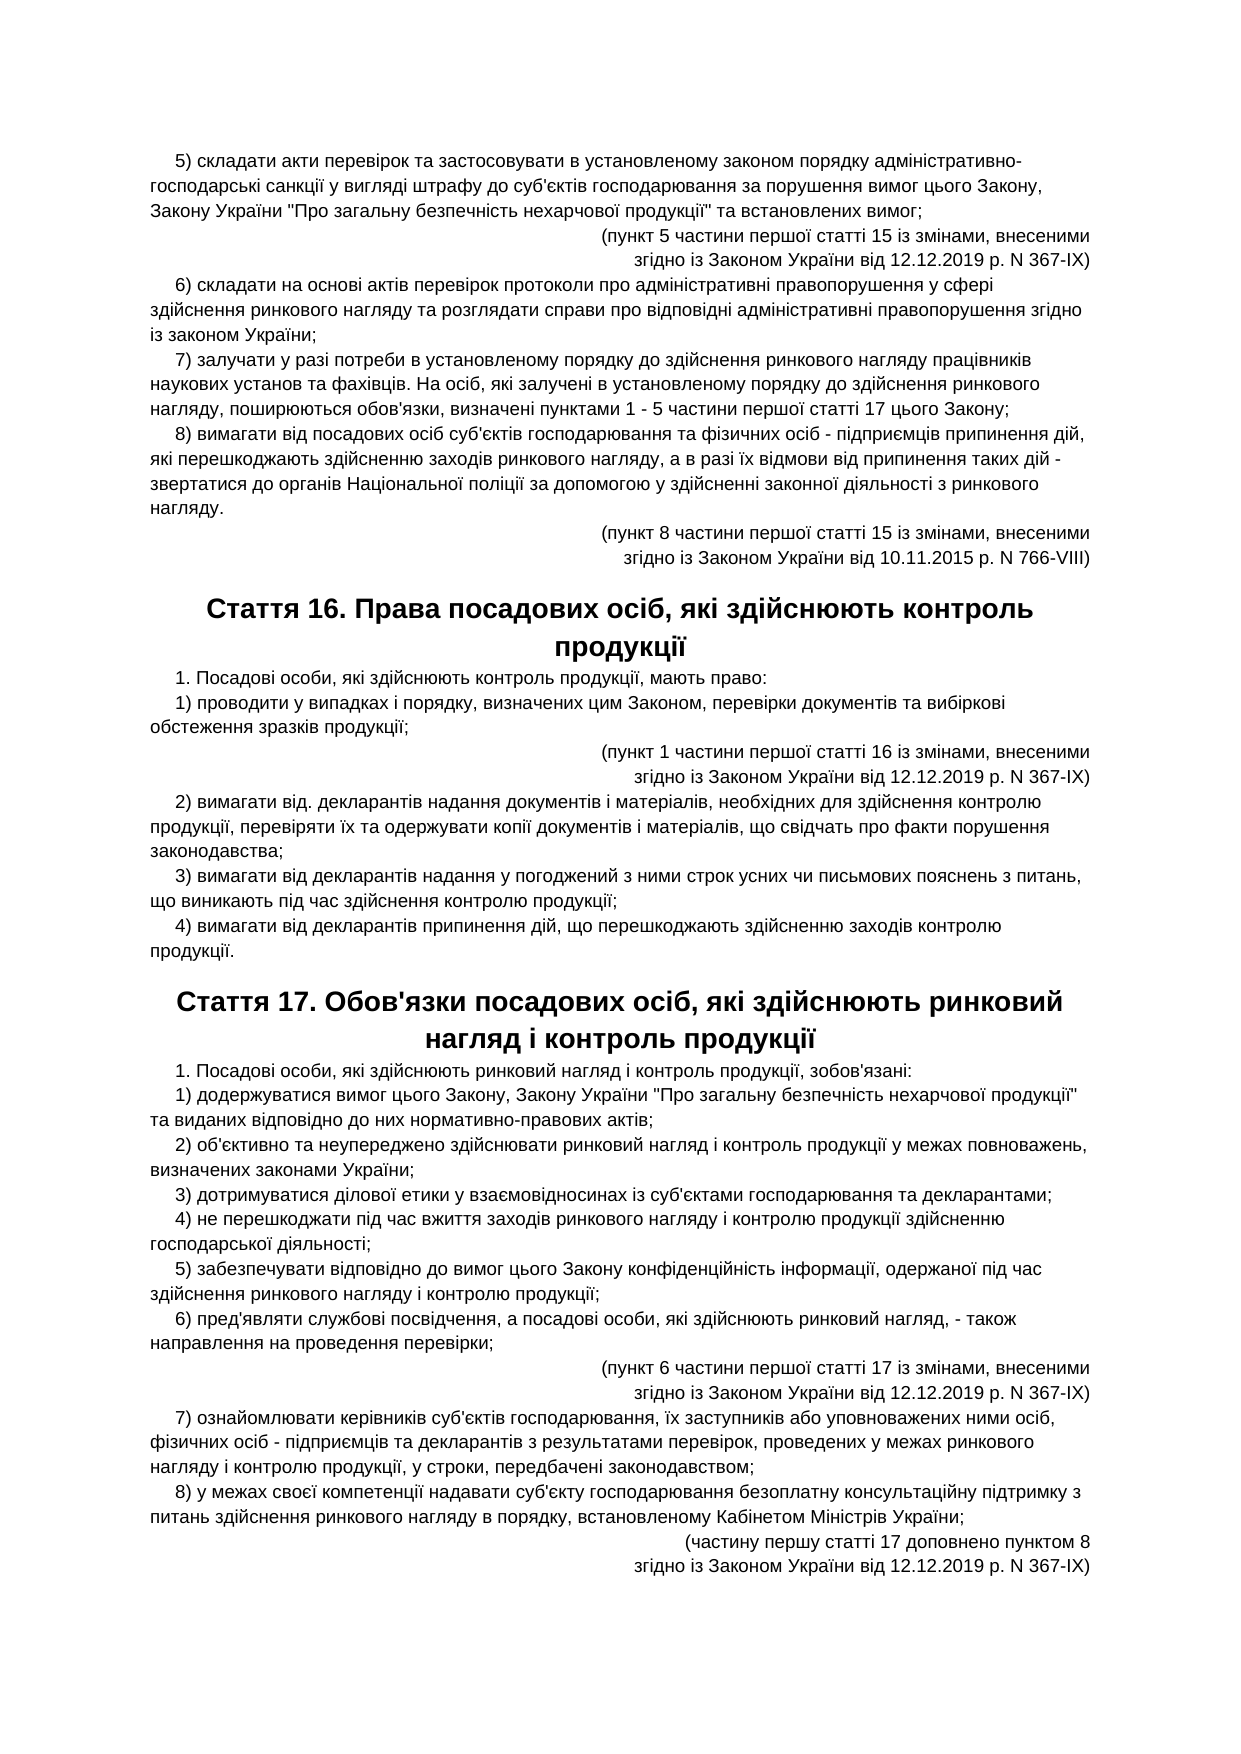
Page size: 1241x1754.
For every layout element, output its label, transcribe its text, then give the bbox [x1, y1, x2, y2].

text (пункт 8 частини першої статті 15 із змінами, внесеними згідно із Законом України від 10.11.2015 р. N 766-VIII) [150, 522, 1090, 568]
text 7) залучати у разі потреби в установленому порядку до здійснення ринкового нагляду працівників наукових установ та фахівців. На осіб, які залучені в установленому порядку до здійснення ринкового нагляду, поширюються обов'язки, визначені пунктами 1 - 5 частини першої статті 17 цього Закону; [150, 348, 1090, 419]
text (частину першу статті 17 доповнено пунктом 8 згідно із Законом України від 12.12.2019 р. N 367-IX) [150, 1530, 1090, 1577]
text 6) складати на основі актів перевірок протоколи про адміністративні правопорушення у сфері здійснення ринкового нагляду та розглядати справи про відповідні адміністративні правопорушення згідно із законом України; [150, 274, 1090, 345]
text (пункт 1 частини першої статті 16 із змінами, внесеними згідно із Законом України від 12.12.2019 р. N 367-IX) [150, 741, 1090, 787]
text 8) вимагати від посадових осіб суб'єктів господарювання та фізичних осіб - підприємців припинення дій, які перешкоджають здійсненню заходів ринкового нагляду, а в разі їх відмови від припинення таких дій - звертатися до органів Національної поліції за допомогою у здійсненні законної діяльності з ринкового нагляду. [150, 423, 1090, 519]
subtitle Стаття 16. Права посадових осіб, які здійснюють контроль продукції [150, 592, 1090, 662]
text 2) вимагати від. декларантів надання документів і матеріалів, необхідних для здійснення контролю продукції, перевіряти їх та одержувати копії документів і матеріалів, що свідчать про факти порушення законодавства; [150, 791, 1090, 862]
text 3) вимагати від декларантів надання у погоджений з ними строк усних чи письмових пояснень з питань, що виникають під час здійснення контролю продукції; [150, 865, 1090, 911]
text 8) у межах своєї компетенції надавати суб'єкту господарювання безоплатну консультаційну підтримку з питань здійснення ринкового нагляду в порядку, встановленому Кабінетом Міністрів України; [150, 1481, 1090, 1527]
text 3) дотримуватися ділової етики у взаємовідносинах із суб'єктами господарювання та декларантами; [150, 1183, 1090, 1205]
text (пункт 6 частини першої статті 17 із змінами, внесеними згідно із Законом України від 12.12.2019 р. N 367-IX) [150, 1357, 1090, 1403]
text 5) забезпечувати відповідно до вимог цього Закону конфіденційність інформації, одержаної під час здійснення ринкового нагляду і контролю продукції; [150, 1258, 1090, 1304]
text 1. Посадові особи, які здійснюють ринковий нагляд і контроль продукції, зобов'язані: [150, 1059, 1090, 1081]
text 4) вимагати від декларантів припинення дій, що перешкоджають здійсненню заходів контролю продукції. [150, 914, 1090, 961]
text 5) складати акти перевірок та застосовувати в установленому законом порядку адміністративно-господарські санкції у вигляді штрафу до суб'єктів господарювання за порушення вимог цього Закону, Закону України "Про загальну безпечність нехарчової продукції" та встановлених вимог; [150, 150, 1090, 221]
text 1. Посадові особи, які здійснюють контроль продукції, мають право: [150, 667, 1090, 688]
text 4) не перешкоджати під час вжиття заходів ринкового нагляду і контролю продукції здійсненню господарської діяльності; [150, 1208, 1090, 1254]
text 1) проводити у випадках і порядку, визначених цим Законом, перевірки документів та вибіркові обстеження зразків продукції; [150, 691, 1090, 738]
text 7) ознайомлювати керівників суб'єктів господарювання, їх заступників або уповноважених ними осіб, фізичних осіб - підприємців та декларантів з результатами перевірок, проведених у межах ринкового нагляду і контролю продукції, у строки, передбачені законодавством; [150, 1406, 1090, 1478]
text 1) додержуватися вимог цього Закону, Закону України "Про загальну безпечність нехарчової продукції" та виданих відповідно до них нормативно-правових актів; [150, 1084, 1090, 1131]
subtitle Стаття 17. Обов'язки посадових осіб, які здійснюють ринковий нагляд і контроль продукції [150, 985, 1090, 1054]
text (пункт 5 частини першої статті 15 із змінами, внесеними згідно із Законом України від 12.12.2019 р. N 367-IX) [150, 224, 1090, 271]
text 6) пред'являти службові посвідчення, а посадові особи, які здійснюють ринковий нагляд, - також направлення на проведення перевірки; [150, 1307, 1090, 1354]
text 2) об'єктивно та неупереджено здійснювати ринковий нагляд і контроль продукції у межах повноважень, визначених законами України; [150, 1134, 1090, 1180]
